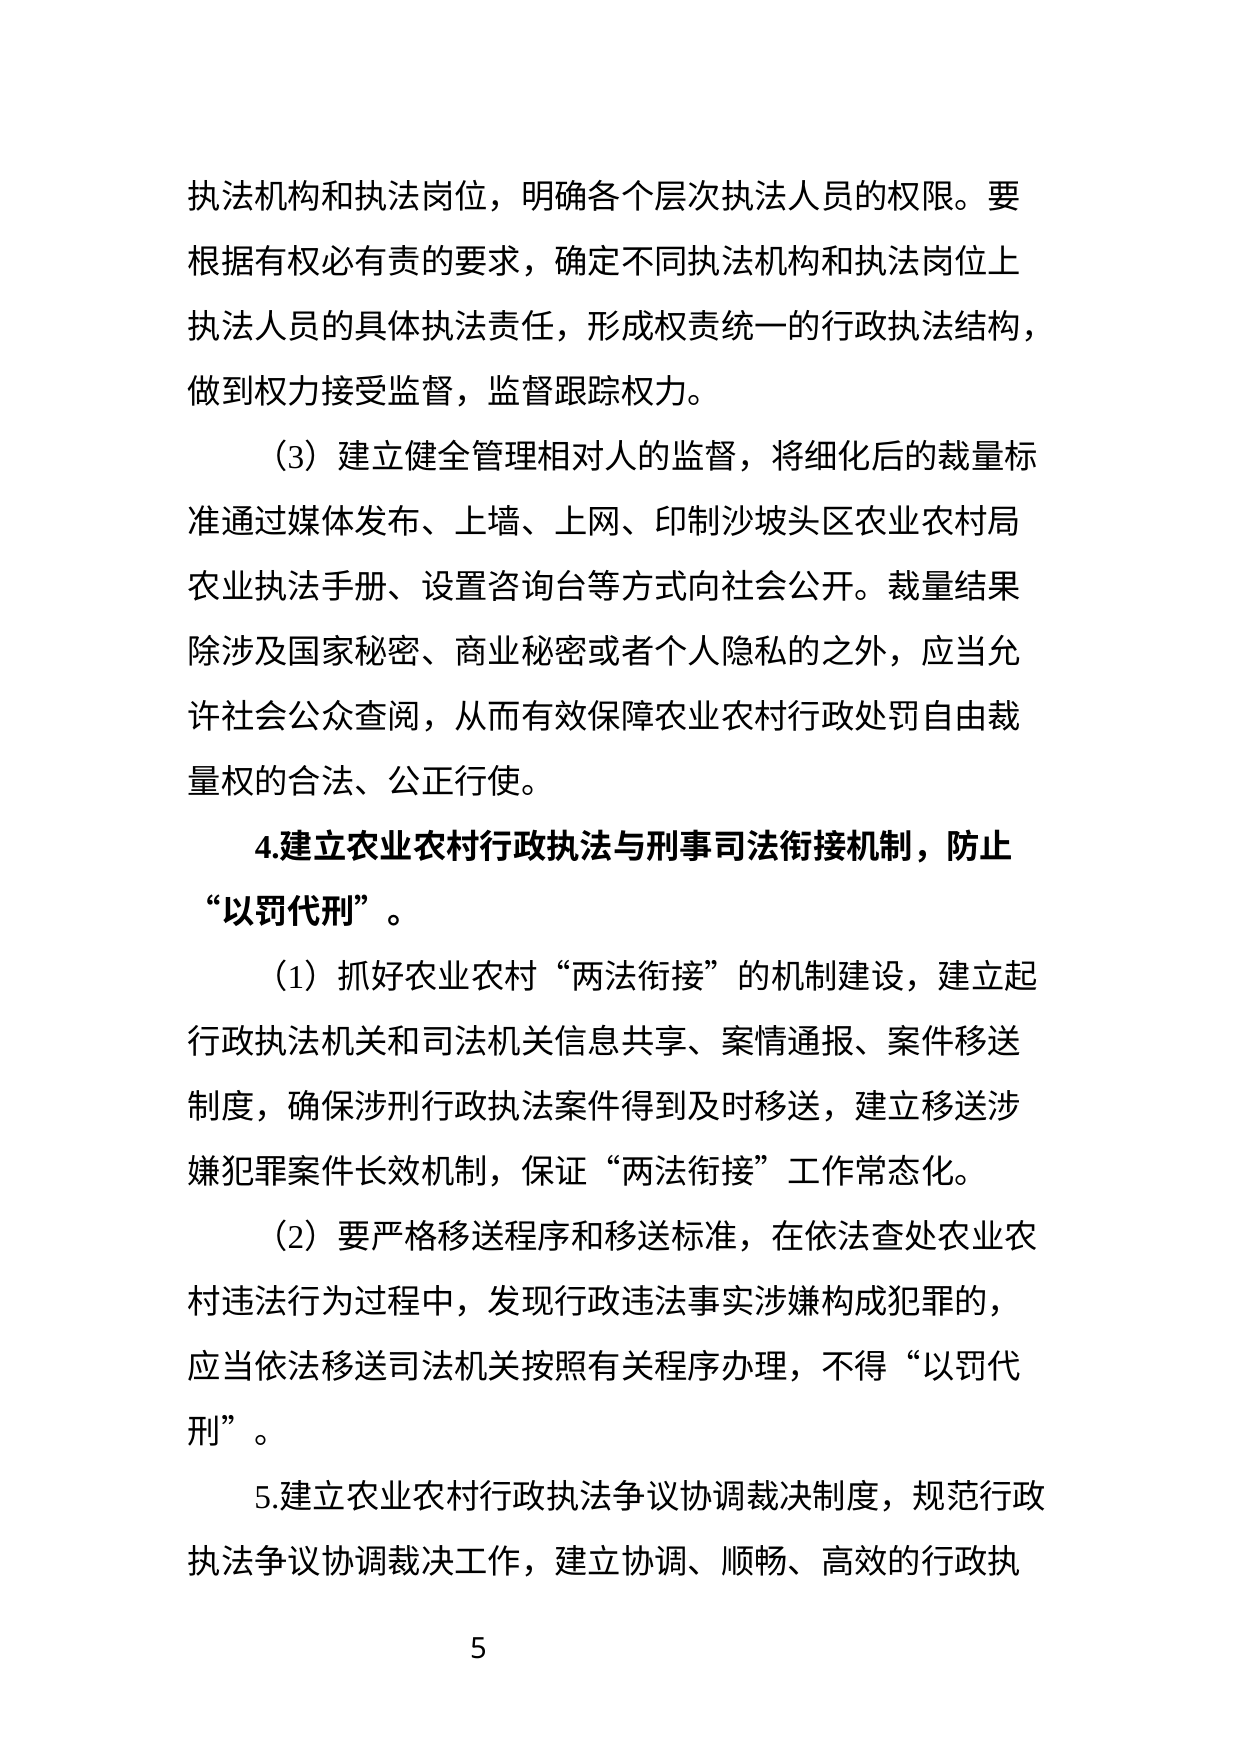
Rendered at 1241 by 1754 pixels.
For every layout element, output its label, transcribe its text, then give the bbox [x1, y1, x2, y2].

text （1）抓好农业农村“两法衔接”的机制建设，建立起行政执法机关和司法机关信息共享、案情通报、案件移送制度，确保涉刑行政执法案件得到及时移送，建立移送涉嫌犯罪案件长效机制，保证“两法衔接”工作常态化。 [187, 942, 1053, 1202]
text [187, 1462, 1053, 1592]
text 4.建立农业农村行政执法与刑事司法衔接机制，防止“以罚代刑”。 [187, 812, 1053, 942]
text （2）要严格移送程序和移送标准，在依法查处农业农村违法行为过程中，发现行政违法事实涉嫌构成犯罪的，应当依法移送司法机关按照有关程序办理，不得“以罚代刑”。 [187, 1202, 1053, 1462]
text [187, 162, 1053, 422]
text （3）建立健全管理相对人的监督，将细化后的裁量标准通过媒体发布、上墙、上网、印制沙坡头区农业农村局农业执法手册、设置咨询台等方式向社会公开。裁量结果除涉及国家秘密、商业秘密或者个人隐私的之外，应当允许社会公众查阅，从而有效保障农业农村行政处罚自由裁量权的合法、公正行使。 [187, 422, 1053, 812]
